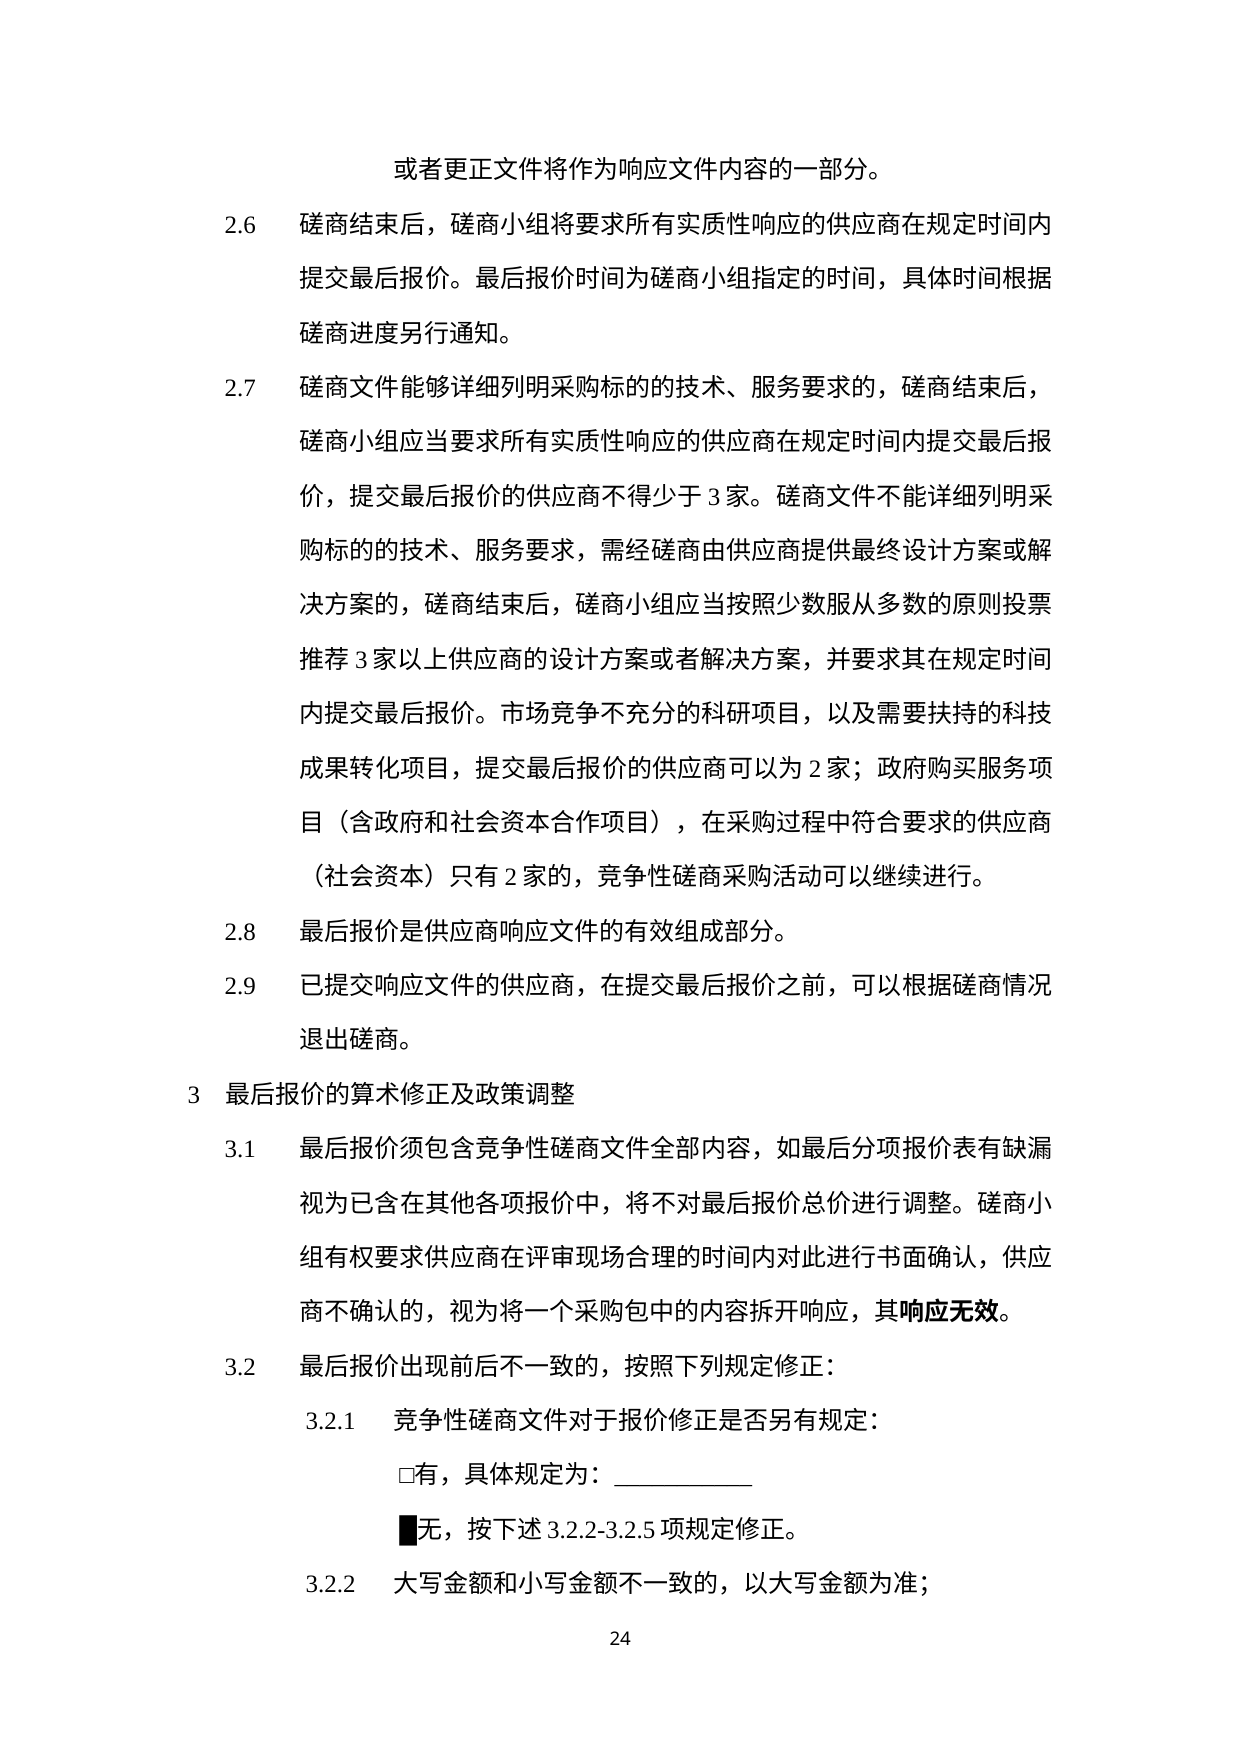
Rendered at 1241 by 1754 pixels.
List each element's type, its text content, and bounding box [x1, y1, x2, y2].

list 最后报价须包含竞争性磋商文件全部内容，如最后分项报价表有缺漏视为已含在其他各项报价中，将不对最后报价总价进行调整。磋商小组有权要求供应商在评审现场合理的时间内对此进行书面确认，供应商不确认的，视为将一个采购包中的内容拆开响应，其响应无效。 [224, 1129, 1053, 1328]
list 最后报价的算术修正及政策调整 [187, 1074, 1053, 1111]
list 磋商文件能够详细列明采购标的的技术、服务要求的，磋商结束后，磋商小组应当要求所有实质性响应的供应商在规定时间内提交最后报价，提交最后报价的供应商不得少于3家。磋商文件不能详细列明采购标的的技术、服务要求，需经磋商由供应商提供最终设计方案或解决方案的，磋商结束后，磋商小组应当按照少数服从多数的原则投票推荐3家以上供应商的设计方案或者解决方案，并要求其在规定时间内提交最后报价。市场竞争不充分的科研项目，以及需要扶持的科技成果转化项目，提交最后报价的供应商可以为2家；政府购买服务项目（含政府和社会资本合作项目），在采购过程中符合要求的供应商（社会资本）只有2家的，竞争性磋商采购活动可以继续进行。 [224, 367, 1053, 893]
text □有，具体规定为：___________ [399, 1455, 1053, 1491]
text █无，按下述3.2.2-3.2.5项规定修正。 [399, 1509, 1053, 1546]
list 最后报价是供应商响应文件的有效组成部分。 [224, 911, 1053, 947]
list 竞争性磋商文件对于报价修正是否另有规定： [305, 1401, 1053, 1437]
list 已提交响应文件的供应商，在提交最后报价之前，可以根据磋商情况退出磋商。 [224, 966, 1053, 1056]
list 磋商结束后，磋商小组将要求所有实质性响应的供应商在规定时间内提交最后报价。最后报价时间为磋商小组指定的时间，具体时间根据磋商进度另行通知。 [224, 204, 1053, 349]
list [300, 150, 1053, 186]
list 大写金额和小写金额不一致的，以大写金额为准； [305, 1564, 1053, 1600]
list 最后报价出现前后不一致的，按照下列规定修正： [224, 1346, 1053, 1382]
